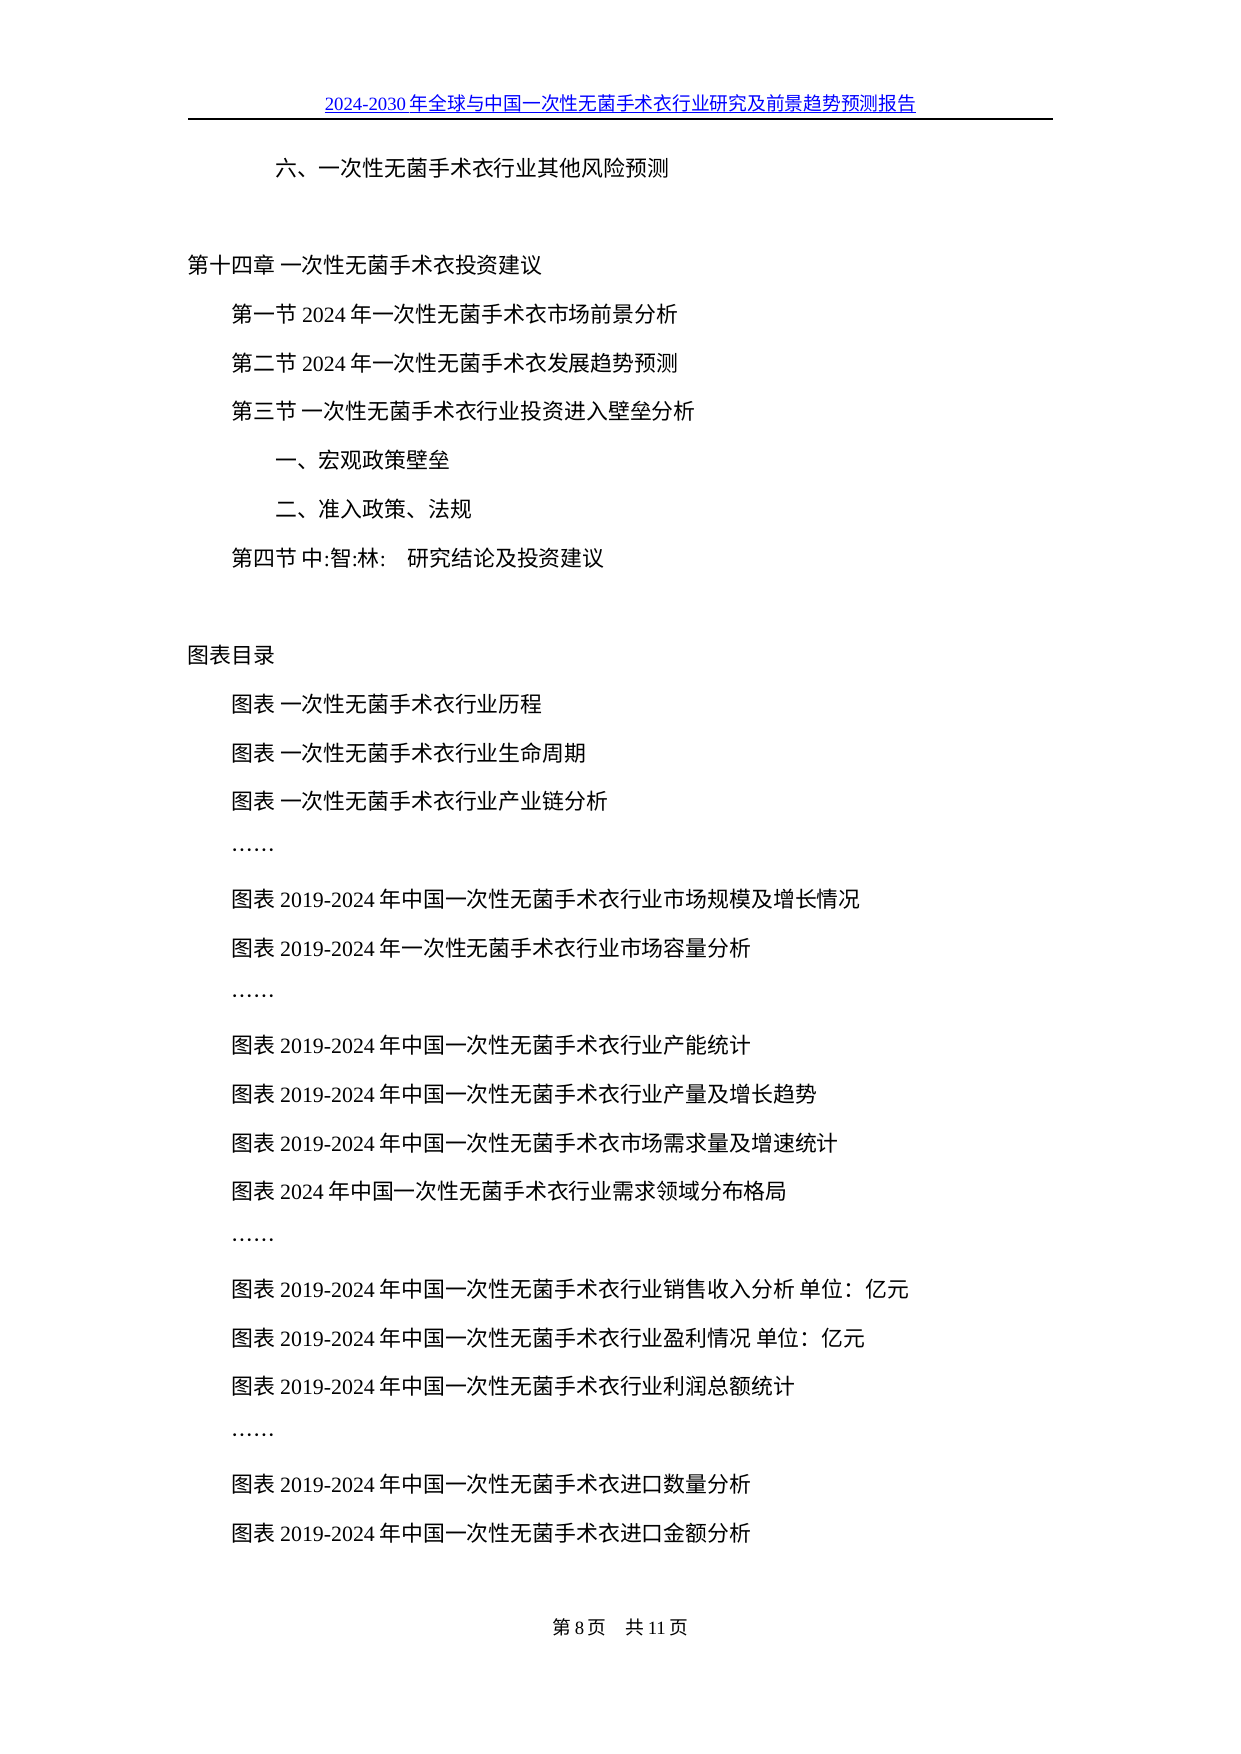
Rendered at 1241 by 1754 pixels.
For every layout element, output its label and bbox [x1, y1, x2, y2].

text [187, 150, 1053, 1548]
